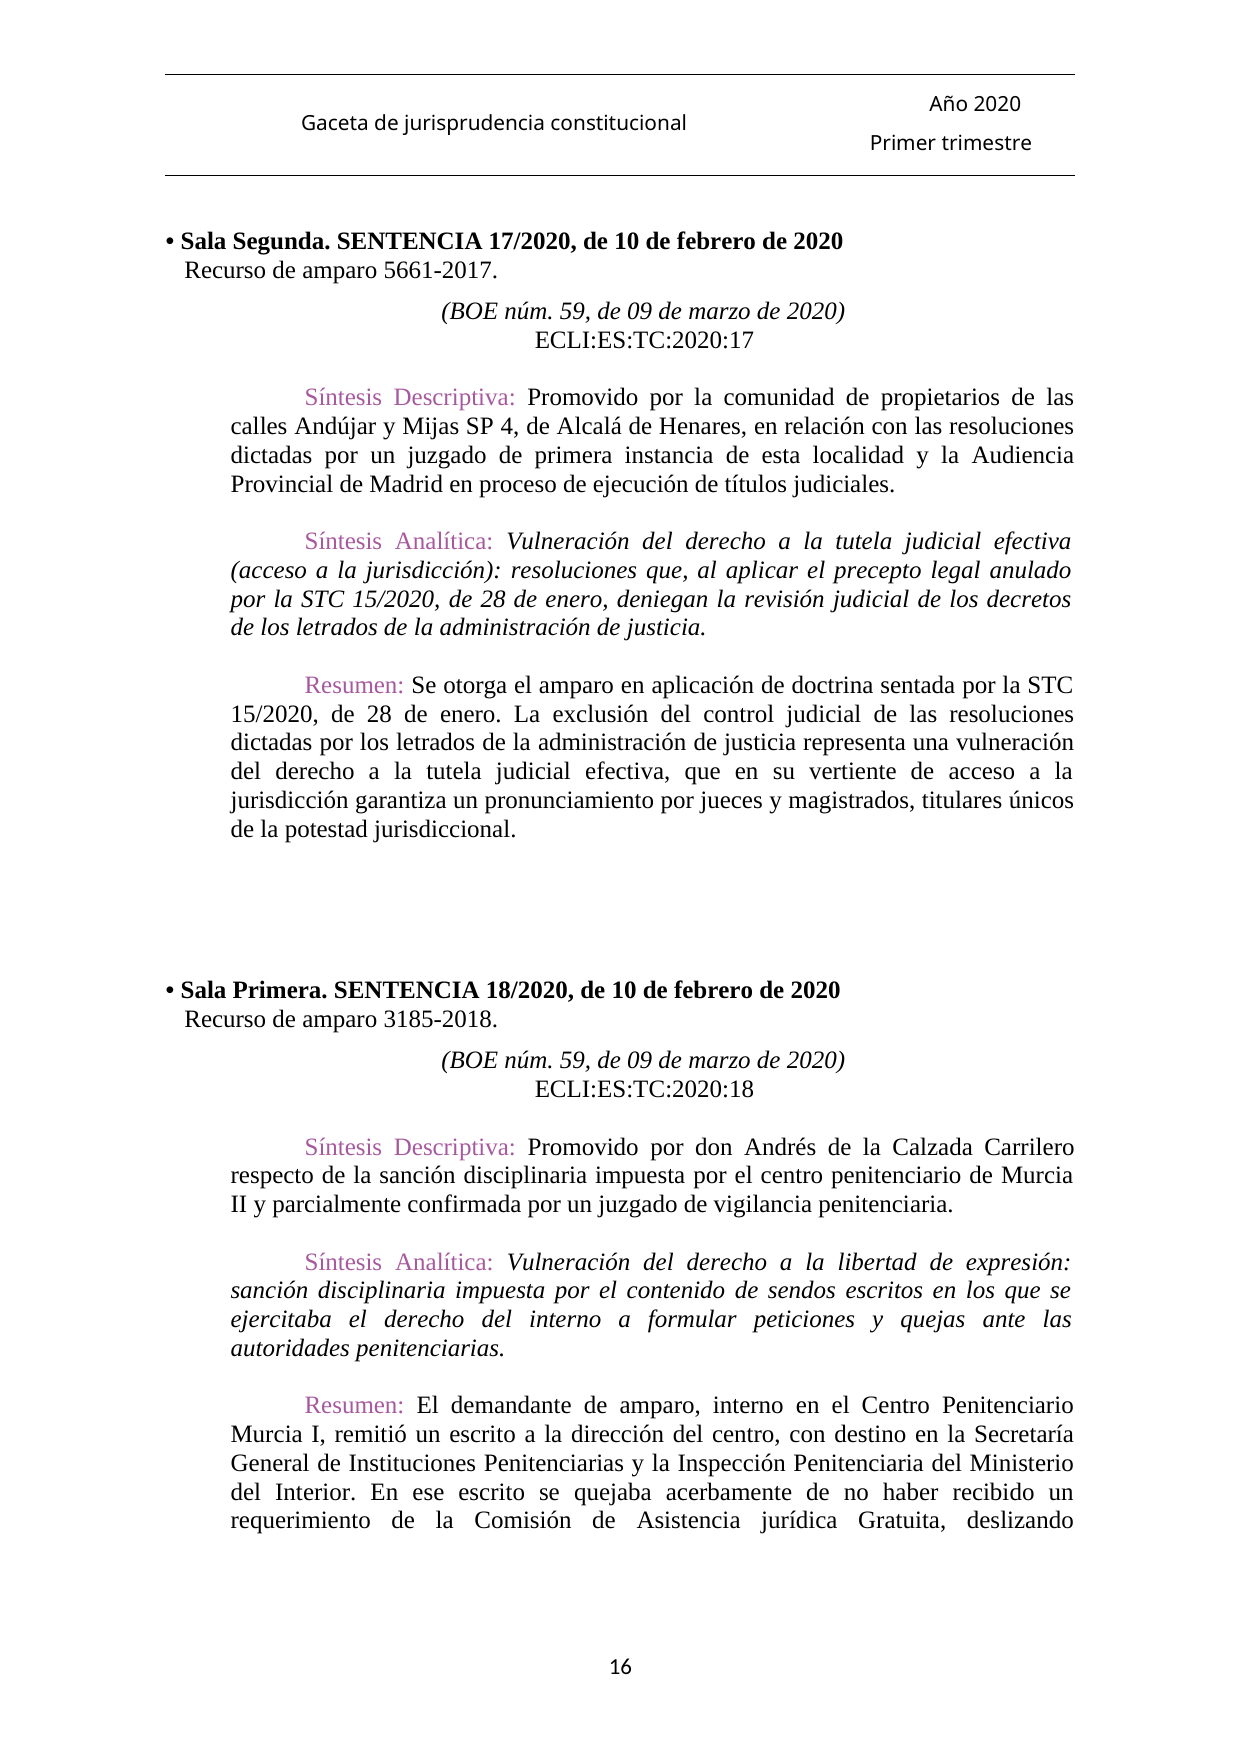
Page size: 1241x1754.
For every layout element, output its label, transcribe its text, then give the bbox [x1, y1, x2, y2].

text Síntesis Descriptiva: Promovido por don Andrés de la Calzada Carrilero respecto de la sanción disciplinaria impuesta por el centro penitenciario de Murcia II y parcialmente confirmada por un juzgado de vigilancia penitenciaria. [230, 1132, 1075, 1218]
text • Sala Primera. SENTENCIA 18/2020, de 10 de febrero de 2020 [165, 975, 1075, 1004]
text Recurso de amparo 5661-2017. [165, 255, 1075, 284]
text (BOE núm. 59, de 09 de marzo de 2020) [165, 1045, 1075, 1074]
text Recurso de amparo 3185-2018. [165, 1004, 1075, 1033]
text Síntesis Analítica: Vulneración del derecho a la tutela judicial efectiva (acceso a la jurisdicción): resoluciones que, al aplicar el precepto legal anulado por la STC 15/2020, de 28 de enero, deniegan la revisión judicial de los decretos de los letrados de la administración de justicia. [230, 526, 1075, 641]
text Resumen: Se otorga el amparo en aplicación de doctrina sentada por la STC 15/2020, de 28 de enero. La exclusión del control judicial de las resoluciones dictadas por los letrados de la administración de justicia representa una vulneración del derecho a la tutela judicial efectiva, que en su vertiente de acceso a la jurisdicción garantiza un pronunciamiento por jueces y magistrados, titulares únicos de la potestad jurisdiccional. [230, 670, 1075, 842]
text ECLI:ES:TC:2020:17 [165, 325, 1075, 354]
text • Sala Segunda. SENTENCIA 17/2020, de 10 de febrero de 2020 [165, 226, 1075, 255]
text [230, 1390, 1075, 1534]
text Síntesis Analítica: Vulneración del derecho a la libertad de expresión: sanción disciplinaria impuesta por el contenido de sendos escritos en los que se ejercitaba el derecho del interno a formular peticiones y quejas ante las autoridades penitenciarias. [230, 1247, 1075, 1362]
text Síntesis Descriptiva: Promovido por la comunidad de propietarios de las calles Andújar y Mijas SP 4, de Alcalá de Henares, en relación con las resoluciones dictadas por un juzgado de primera instancia de esta localidad y la Audiencia Provincial de Madrid en proceso de ejecución de títulos judiciales. [230, 382, 1075, 497]
text ECLI:ES:TC:2020:18 [165, 1074, 1075, 1103]
text (BOE núm. 59, de 09 de marzo de 2020) [165, 296, 1075, 325]
